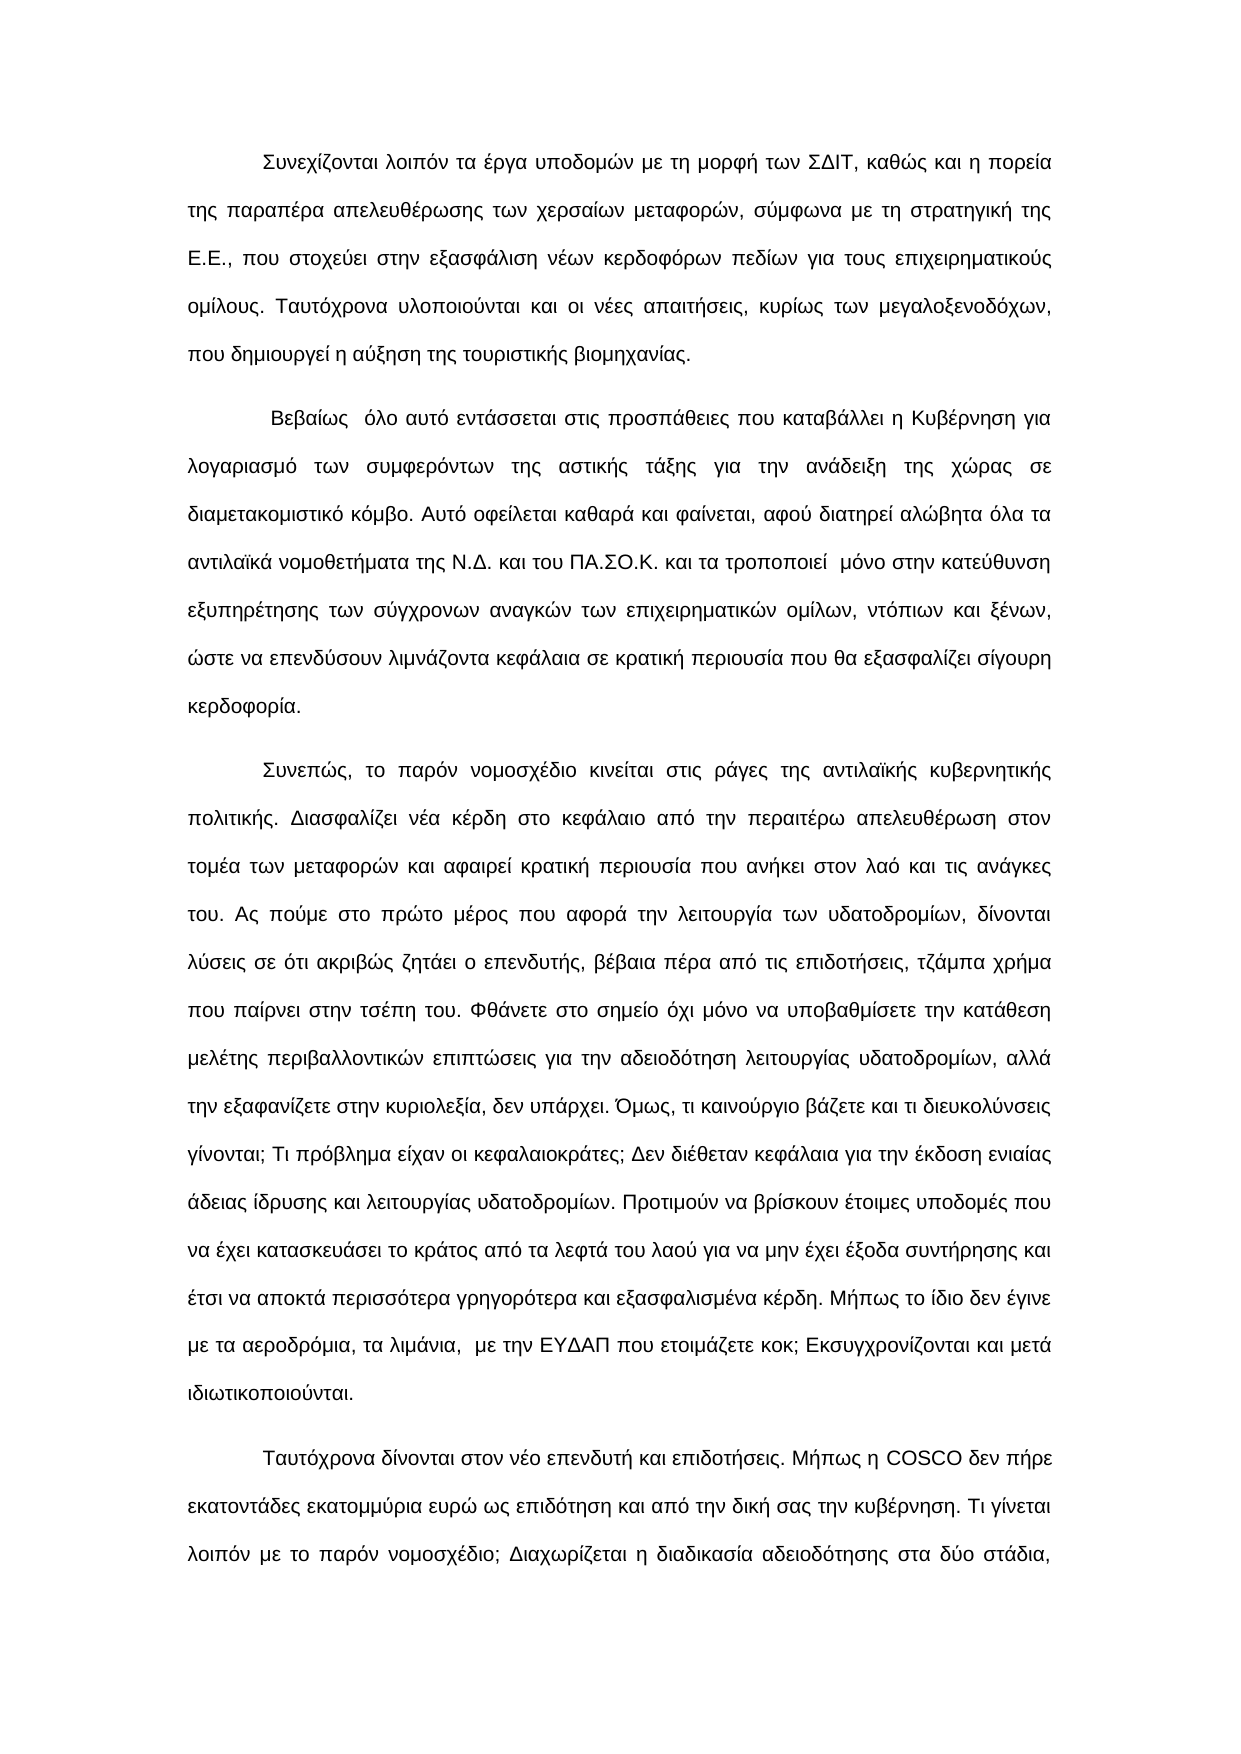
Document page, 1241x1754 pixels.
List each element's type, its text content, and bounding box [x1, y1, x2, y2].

text Συνεπώς, το παρόν νομοσχέδιο κινείται στις ράγες της αντιλαϊκής κυβερνητικής πολιτικής. Διασφαλίζει νέα κέρδη στο κεφάλαιο από την περαιτέρω απελευθέρωση στον τομέα των μεταφορών και αφαιρεί κρατική περιουσία που ανήκει στον λαό και τις ανάγκες του. Ας πούμε στο πρώτο μέρος που αφορά την λειτουργία των υδατοδρομίων, δίνονται λύσεις σε ότι ακριβώς ζητάει ο επενδυτής, βέβαια πέρα από τις επιδοτήσεις, τζάμπα χρήμα που παίρνει στην τσέπη του. Φθάνετε στο σημείο όχι μόνο να υποβαθμίσετε την κατάθεση μελέτης περιβαλλοντικών επιπτώσεις για την αδειοδότηση λειτουργίας υδατοδρομίων, αλλά την εξαφανίζετε στην κυριολεξία, δεν υπάρχει. Όμως, τι καινούργιο βάζετε και τι διευκολύνσεις γίνονται; Τι πρόβλημα είχαν οι κεφαλαιοκράτες; Δεν διέθεταν κεφάλαια για την έκδοση ενιαίας άδειας ίδρυσης και λειτουργίας υδατοδρομίων. Προτιμούν να βρίσκουν έτοιμες υποδομές που να έχει κατασκευάσει το κράτος από τα λεφτά του λαού για να μην έχει έξοδα συντήρησης και έτσι να αποκτά περισσότερα γρηγορότερα και εξασφαλισμένα κέρδη. Μήπως το ίδιο δεν έγινε με τα αεροδρόμια, τα λιμάνια, με την ΕΥΔΑΠ που ετοιμάζετε κοκ; Εκσυγχρονίζονται και μετά ιδιωτικοποιούνται. [187, 758, 1053, 1405]
text Βεβαίως όλο αυτό εντάσσεται στις προσπάθειες που καταβάλλει η Κυβέρνηση για λογαριασμό των συμφερόντων της αστικής τάξης για την ανάδειξη της χώρας σε διαμετακομιστικό κόμβο. Αυτό οφείλεται καθαρά και φαίνεται, αφού διατηρεί αλώβητα όλα τα αντιλαϊκά νομοθετήματα της Ν.Δ. και του ΠΑ.ΣΟ.Κ. και τα τροποποιεί μόνο στην κατεύθυνση εξυπηρέτησης των σύγχρονων αναγκών των επιχειρηματικών ομίλων, ντόπιων και ξένων, ώστε να επενδύσουν λιμνάζοντα κεφάλαια σε κρατική περιουσία που θα εξασφαλίζει σίγουρη κερδοφορία. [187, 406, 1053, 718]
text Συνεχίζονται λοιπόν τα έργα υποδομών με τη μορφή των ΣΔΙΤ, καθώς και η πορεία της παραπέρα απελευθέρωσης των χερσαίων μεταφορών, σύμφωνα με τη στρατηγική της Ε.Ε., που στοχεύει στην εξασφάλιση νέων κερδοφόρων πεδίων για τους επιχειρηματικούς ομίλους. Ταυτόχρονα υλοποιούνται και οι νέες απαιτήσεις, κυρίως των μεγαλοξενοδόχων, που δημιουργεί η αύξηση της τουριστικής βιομηχανίας. [187, 150, 1053, 366]
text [187, 1446, 1053, 1566]
